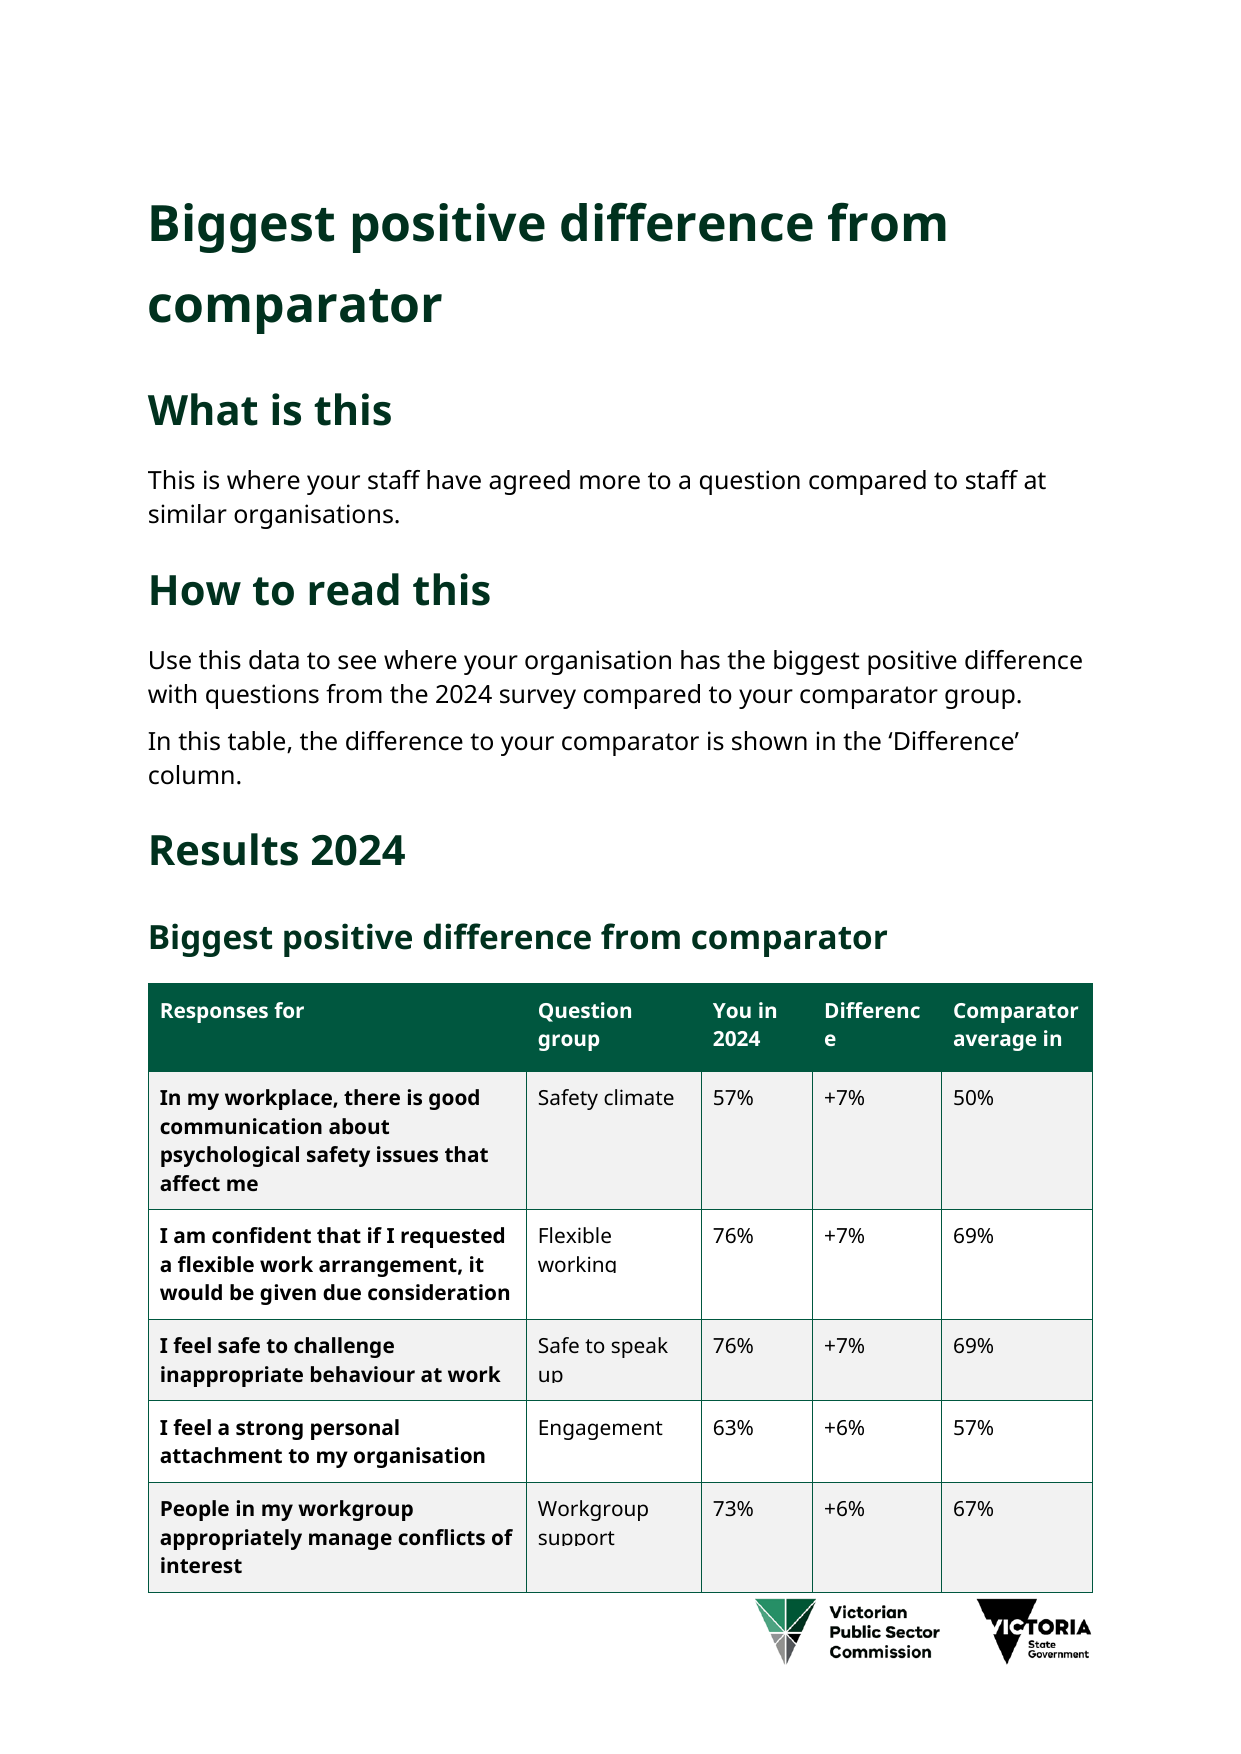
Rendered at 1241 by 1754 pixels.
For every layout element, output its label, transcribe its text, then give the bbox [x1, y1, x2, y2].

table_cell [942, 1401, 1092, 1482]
picture [754, 1598, 1093, 1666]
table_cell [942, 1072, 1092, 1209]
subtitle How to read this [148, 560, 1092, 617]
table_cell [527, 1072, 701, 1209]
text In this table, the difference to your comparator is shown in the ‘Difference’ column. [148, 723, 1092, 792]
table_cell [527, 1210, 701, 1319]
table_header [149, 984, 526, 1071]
subtitle Results 2024 [148, 821, 1092, 878]
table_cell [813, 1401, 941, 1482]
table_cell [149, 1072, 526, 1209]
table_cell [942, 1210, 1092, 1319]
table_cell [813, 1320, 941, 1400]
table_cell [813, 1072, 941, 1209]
text This is where your staff have agreed more to a question compared to staff at similar organisations. [148, 463, 1092, 531]
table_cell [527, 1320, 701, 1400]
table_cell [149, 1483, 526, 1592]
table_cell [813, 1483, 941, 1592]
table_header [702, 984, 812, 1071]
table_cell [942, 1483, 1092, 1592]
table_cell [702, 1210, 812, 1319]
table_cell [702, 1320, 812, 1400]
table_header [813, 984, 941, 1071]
subtitle Biggest positive difference from comparator [148, 188, 1092, 338]
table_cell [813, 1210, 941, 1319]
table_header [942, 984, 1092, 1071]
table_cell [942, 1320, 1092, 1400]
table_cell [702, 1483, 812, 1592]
subtitle Biggest positive difference from comparator [148, 914, 1092, 959]
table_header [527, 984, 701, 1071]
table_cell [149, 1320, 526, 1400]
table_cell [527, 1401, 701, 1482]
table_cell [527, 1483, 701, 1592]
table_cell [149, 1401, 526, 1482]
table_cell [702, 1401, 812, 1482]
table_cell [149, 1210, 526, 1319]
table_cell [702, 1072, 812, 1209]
text Use this data to see where your organisation has the biggest positive difference with questions from the 2024 survey compared to your comparator group. [148, 643, 1092, 711]
subtitle What is this [148, 380, 1092, 437]
